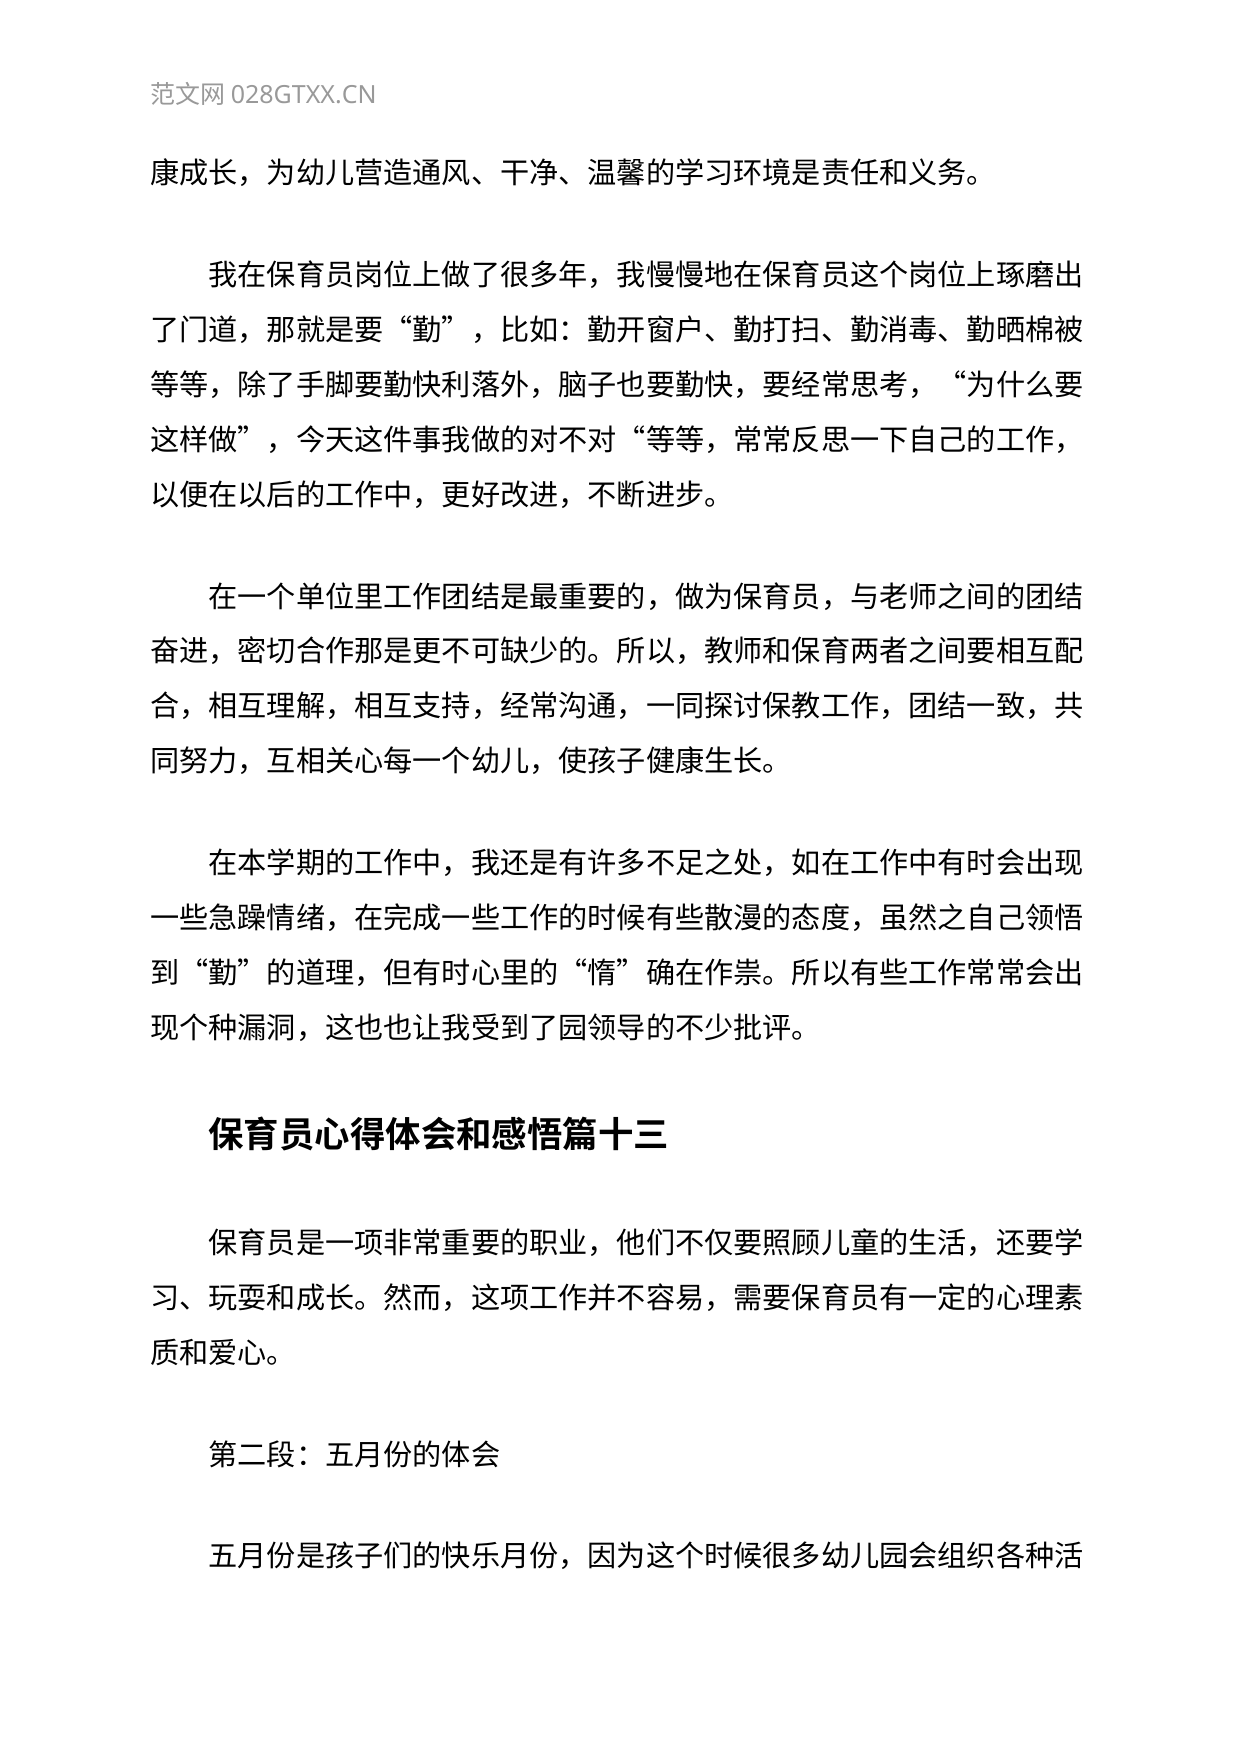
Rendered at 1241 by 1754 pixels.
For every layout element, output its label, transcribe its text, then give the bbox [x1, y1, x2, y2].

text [150, 1533, 1090, 1575]
text 在一个单位里工作团结是最重要的，做为保育员，与老师之间的团结奋进，密切合作那是更不可缺少的。所以，教师和保育两者之间要相互配合，相互理解，相互支持，经常沟通，一同探讨保教工作，团结一致，共同努力，互相关心每一个幼儿，使孩子健康生长。 [150, 573, 1090, 780]
text 我在保育员岗位上做了很多年，我慢慢地在保育员这个岗位上琢磨出了门道，那就是要“勤”，比如：勤开窗户、勤打扫、勤消毒、勤晒棉被等等，除了手脚要勤快利落外，脑子也要勤快，要经常思考，“为什么要这样做”，今天这件事我做的对不对“等等，常常反思一下自己的工作，以便在以后的工作中，更好改进，不断进步。 [150, 252, 1090, 514]
text 在本学期的工作中，我还是有许多不足之处，如在工作中有时会出现一些急躁情绪，在完成一些工作的时候有些散漫的态度，虽然之自己领悟到“勤”的道理，但有时心里的“惰”确在作祟。所以有些工作常常会出现个种漏洞，这也也让我受到了园领导的不少批评。 [150, 839, 1090, 1047]
text 保育员心得体会和感悟篇十三 [150, 1106, 1090, 1157]
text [150, 150, 1090, 192]
text 第二段：五月份的体会 [150, 1431, 1090, 1473]
text 保育员是一项非常重要的职业，他们不仅要照顾儿童的生活，还要学习、玩耍和成长。然而，这项工作并不容易，需要保育员有一定的心理素质和爱心。 [150, 1219, 1090, 1372]
